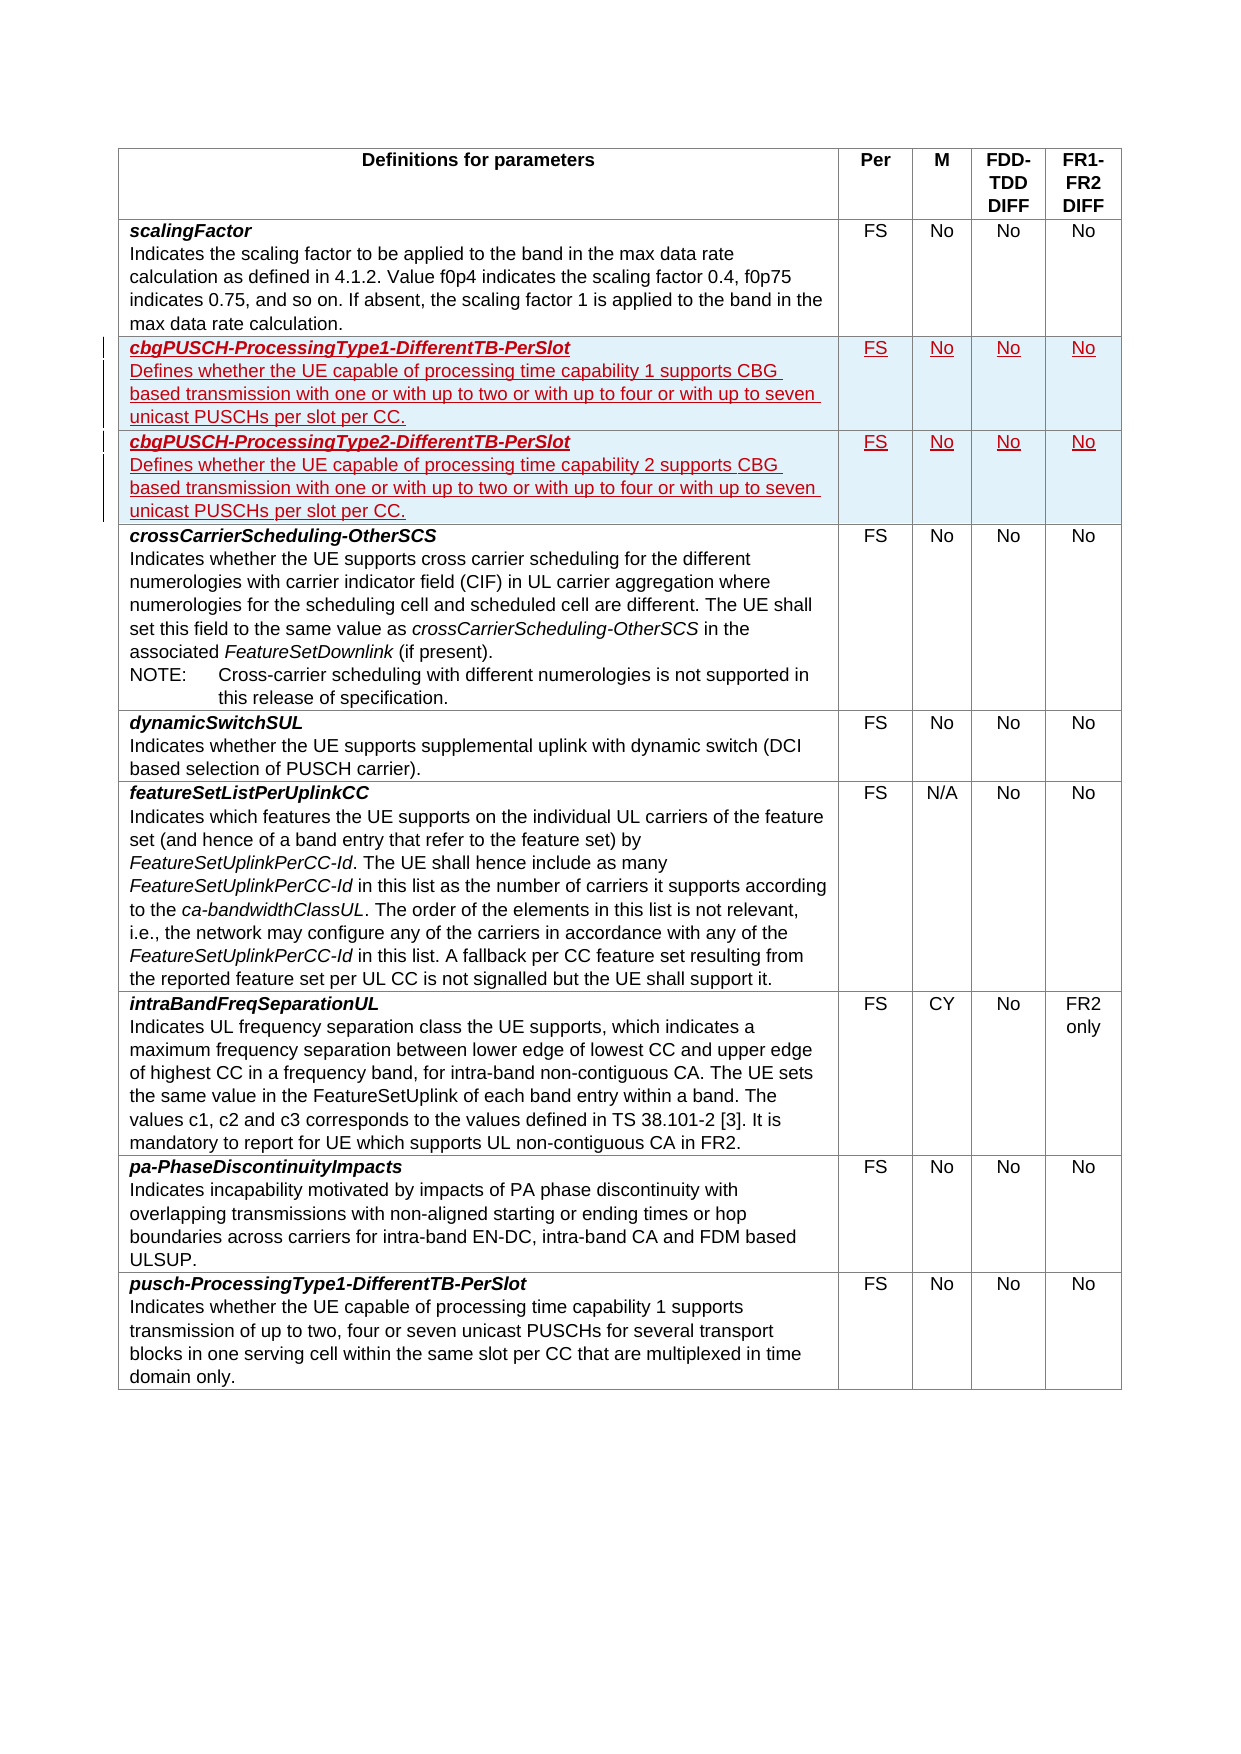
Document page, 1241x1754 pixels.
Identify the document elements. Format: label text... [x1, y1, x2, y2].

table_cell crossCarrierScheduling-OtherSCS Indicates whether the UE supports cross carrier scheduling for the different numerologies with carrier indicator field (CIF) in UL carrier aggregation where numerologies for the scheduling cell and scheduled cell are different. The UE shall set this field to the same value as crossCarrierScheduling-OtherSCS in the associated FeatureSetDownlink (if present). NOTE: Cross-carrier scheduling with different numerologies is not supported in this release of specification. [119, 525, 838, 710]
table_cell No [1046, 711, 1121, 781]
table_cell featureSetListPerUplinkCC Indicates which features the UE supports on the individual UL carriers of the feature set (and hence of a band entry that refer to the feature set) by FeatureSetUplinkPerCC-Id. The UE shall hence include as many FeatureSetUplinkPerCC-Id in this list as the number of carriers it supports according to the ca-bandwidthClassUL. The order of the elements in this list is not relevant, i.e., the network may configure any of the carriers in accordance with any of the FeatureSetUplinkPerCC-Id in this list. A fallback per CC feature set resulting from the reported feature set per UL CC is not signalled but the UE shall support it. [119, 782, 838, 991]
table_cell No [913, 711, 971, 781]
table_cell No [913, 525, 971, 710]
table_cell No [972, 525, 1045, 710]
table_cell No [1046, 782, 1121, 991]
table_cell No [1046, 1156, 1121, 1272]
table_cell pusch-ProcessingType1-DifferentTB-PerSlot Indicates whether the UE capable of processing time capability 1 supports transmission of up to two, four or seven unicast PUSCHs for several transport blocks in one serving cell within the same slot per CC that are multiplexed in time domain only. [119, 1273, 838, 1389]
table_cell FS [839, 711, 912, 781]
table_cell intraBandFreqSeparationUL Indicates UL frequency separation class the UE supports, which indicates a maximum frequency separation between lower edge of lowest CC and upper edge of highest CC in a frequency band, for intra-band non-contiguous CA. The UE sets the same value in the FeatureSetUplink of each band entry within a band. The values c1, c2 and c3 corresponds to the values defined in TS 38.101-2 [3]. It is mandatory to report for UE which supports UL non-contiguous CA in FR2. [119, 992, 838, 1155]
table_header Definitions for parameters [119, 149, 838, 218]
table_cell CY [913, 992, 971, 1155]
table_cell No [913, 1156, 971, 1272]
table_cell No [972, 992, 1045, 1155]
table_header FDD-TDD DIFF [972, 149, 1045, 218]
table_cell No [1046, 1273, 1121, 1389]
table_cell FR2 only [1046, 992, 1121, 1155]
table_cell dynamicSwitchSUL Indicates whether the UE supports supplemental uplink with dynamic switch (DCI based selection of PUSCH carrier). [119, 711, 838, 781]
table_cell No [913, 1273, 971, 1389]
table_cell FS [839, 1156, 912, 1272]
table_cell No [1046, 525, 1121, 710]
table_header Per [839, 149, 912, 218]
table_cell No [972, 782, 1045, 991]
table_cell FS [839, 525, 912, 710]
table_cell No [972, 220, 1045, 336]
table_cell FS [839, 992, 912, 1155]
table_cell N/A [913, 782, 971, 991]
table_cell No [972, 1273, 1045, 1389]
table_cell No [913, 220, 971, 336]
table_header M [913, 149, 971, 218]
table_cell FS [839, 220, 912, 336]
table_header FR1-FR2 DIFF [1046, 149, 1121, 218]
table_cell No [972, 1156, 1045, 1272]
table_cell No [972, 711, 1045, 781]
table_cell FS [839, 1273, 912, 1389]
table_cell pa-PhaseDiscontinuityImpacts Indicates incapability motivated by impacts of PA phase discontinuity with overlapping transmissions with non-aligned starting or ending times or hop boundaries across carriers for intra-band EN-DC, intra-band CA and FDM based ULSUP. [119, 1156, 838, 1272]
table_cell FS [839, 782, 912, 991]
table_cell scalingFactor Indicates the scaling factor to be applied to the band in the max data rate calculation as defined in 4.1.2. Value f0p4 indicates the scaling factor 0.4, f0p75 indicates 0.75, and so on. If absent, the scaling factor 1 is applied to the band in the max data rate calculation. [119, 220, 838, 336]
table_cell No [1046, 220, 1121, 336]
